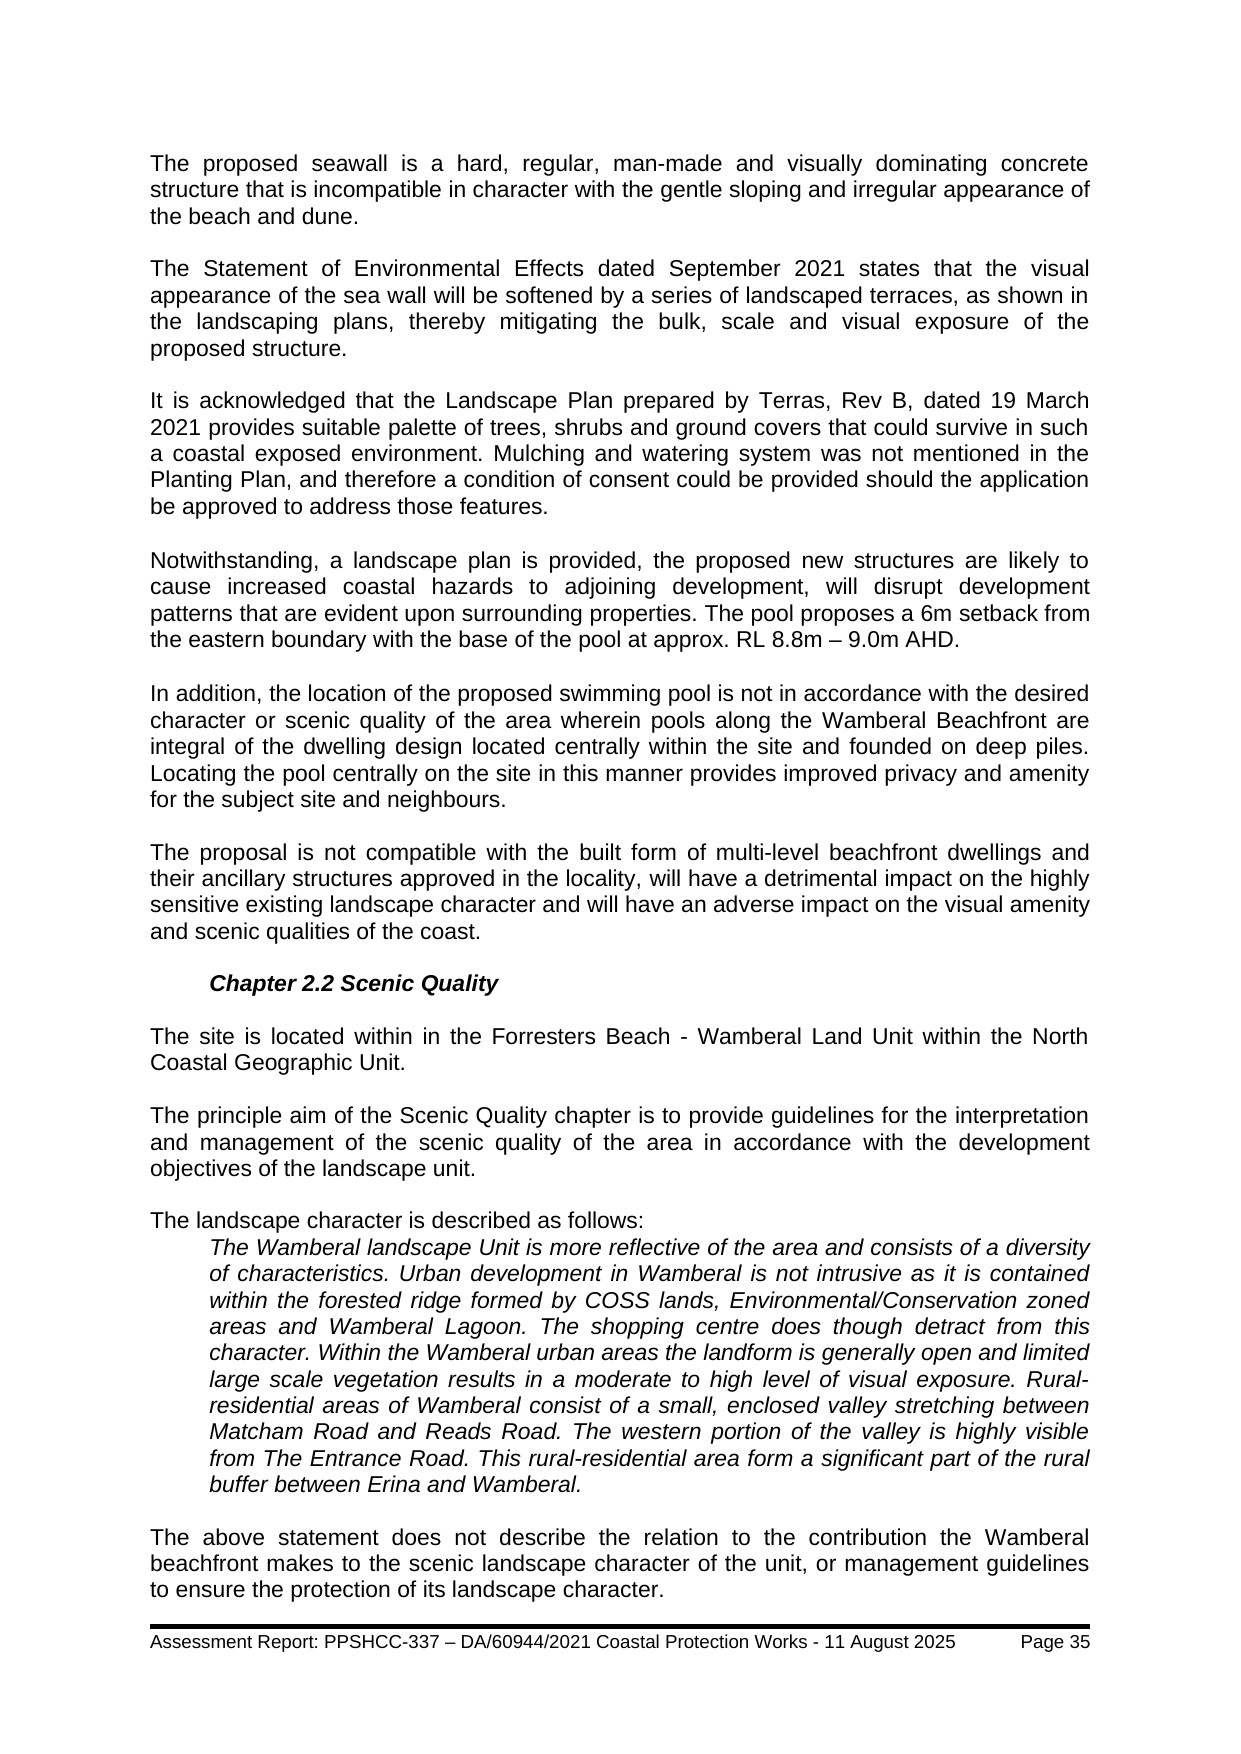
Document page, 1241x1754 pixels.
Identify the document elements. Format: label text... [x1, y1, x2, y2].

text The proposed seawall is a hard, regular, man-made and visually dominating concrete structure that is incompatible in character with the gentle sloping and irregular appearance of the beach and dune. [150, 150, 1090, 229]
text The Wamberal landscape Unit is more reflective of the area and consists of a diversity of characteristics. Urban development in Wamberal is not intrusive as it is contained within the forested ridge formed by COSS lands, Environmental/Conservation zoned areas and Wamberal Lagoon. The shopping centre does though detract from this character. Within the Wamberal urban areas the landform is generally open and limited large scale vegetation results in a moderate to high level of visual exposure. Rural-residential areas of Wamberal consist of a small, enclosed valley stretching between Matcham Road and Reads Road. The western portion of the valley is highly visible from The Entrance Road. This rural-residential area form a significant part of the rural buffer between Erina and Wamberal. [209, 1234, 1090, 1497]
text The principle aim of the Scenic Quality chapter is to provide guidelines for the interpretation and management of the scenic quality of the area in accordance with the development objectives of the landscape unit. [150, 1102, 1090, 1181]
text The proposal is not compatible with the built form of multi-level beachfront dwellings and their ancillary structures approved in the locality, will have a detrimental impact on the highly sensitive existing landscape character and will have an adverse impact on the visual amenity and scenic qualities of the coast. [150, 838, 1090, 944]
text The Statement of Environmental Effects dated September 2021 states that the visual appearance of the sea wall will be softened by a series of landscaped terraces, as shown in the landscaping plans, thereby mitigating the bulk, scale and visual exposure of the proposed structure. [150, 255, 1090, 361]
text It is acknowledged that the Landscape Plan prepared by Terras, Rev B, dated 19 March 2021 provides suitable palette of trees, shrubs and ground covers that could survive in such a coastal exposed environment. Mulching and watering system was not mentioned in the Planting Plan, and therefore a condition of consent could be provided should the application be approved to address those features. [150, 387, 1090, 519]
text Notwithstanding, a landscape plan is provided, the proposed new structures are likely to cause increased coastal hazards to adjoining development, will disrupt development patterns that are evident upon surrounding properties. The pool proposes a 6m setback from the eastern boundary with the base of the pool at approx. RL 8.8m – 9.0m AHD. [150, 547, 1090, 652]
text The site is located within in the Forresters Beach - Wamberal Land Unit within the North Coastal Geographic Unit. [150, 1023, 1090, 1076]
text In addition, the location of the proposed swimming pool is not in accordance with the desired character or scenic quality of the area wherein pools along the Wamberal Beachfront are integral of the dwelling design located centrally within the site and founded on deep piles. Locating the pool centrally on the site in this manner provides improved privacy and amenity for the subject site and neighbours. [150, 680, 1090, 812]
text The above statement does not describe the relation to the contribution the Wamberal beachfront makes to the scenic landscape character of the unit, or management guidelines to ensure the protection of its landscape character. [150, 1524, 1090, 1603]
text Chapter 2.2 Scenic Quality [209, 970, 1090, 997]
text The landscape character is described as follows: [150, 1207, 1090, 1234]
